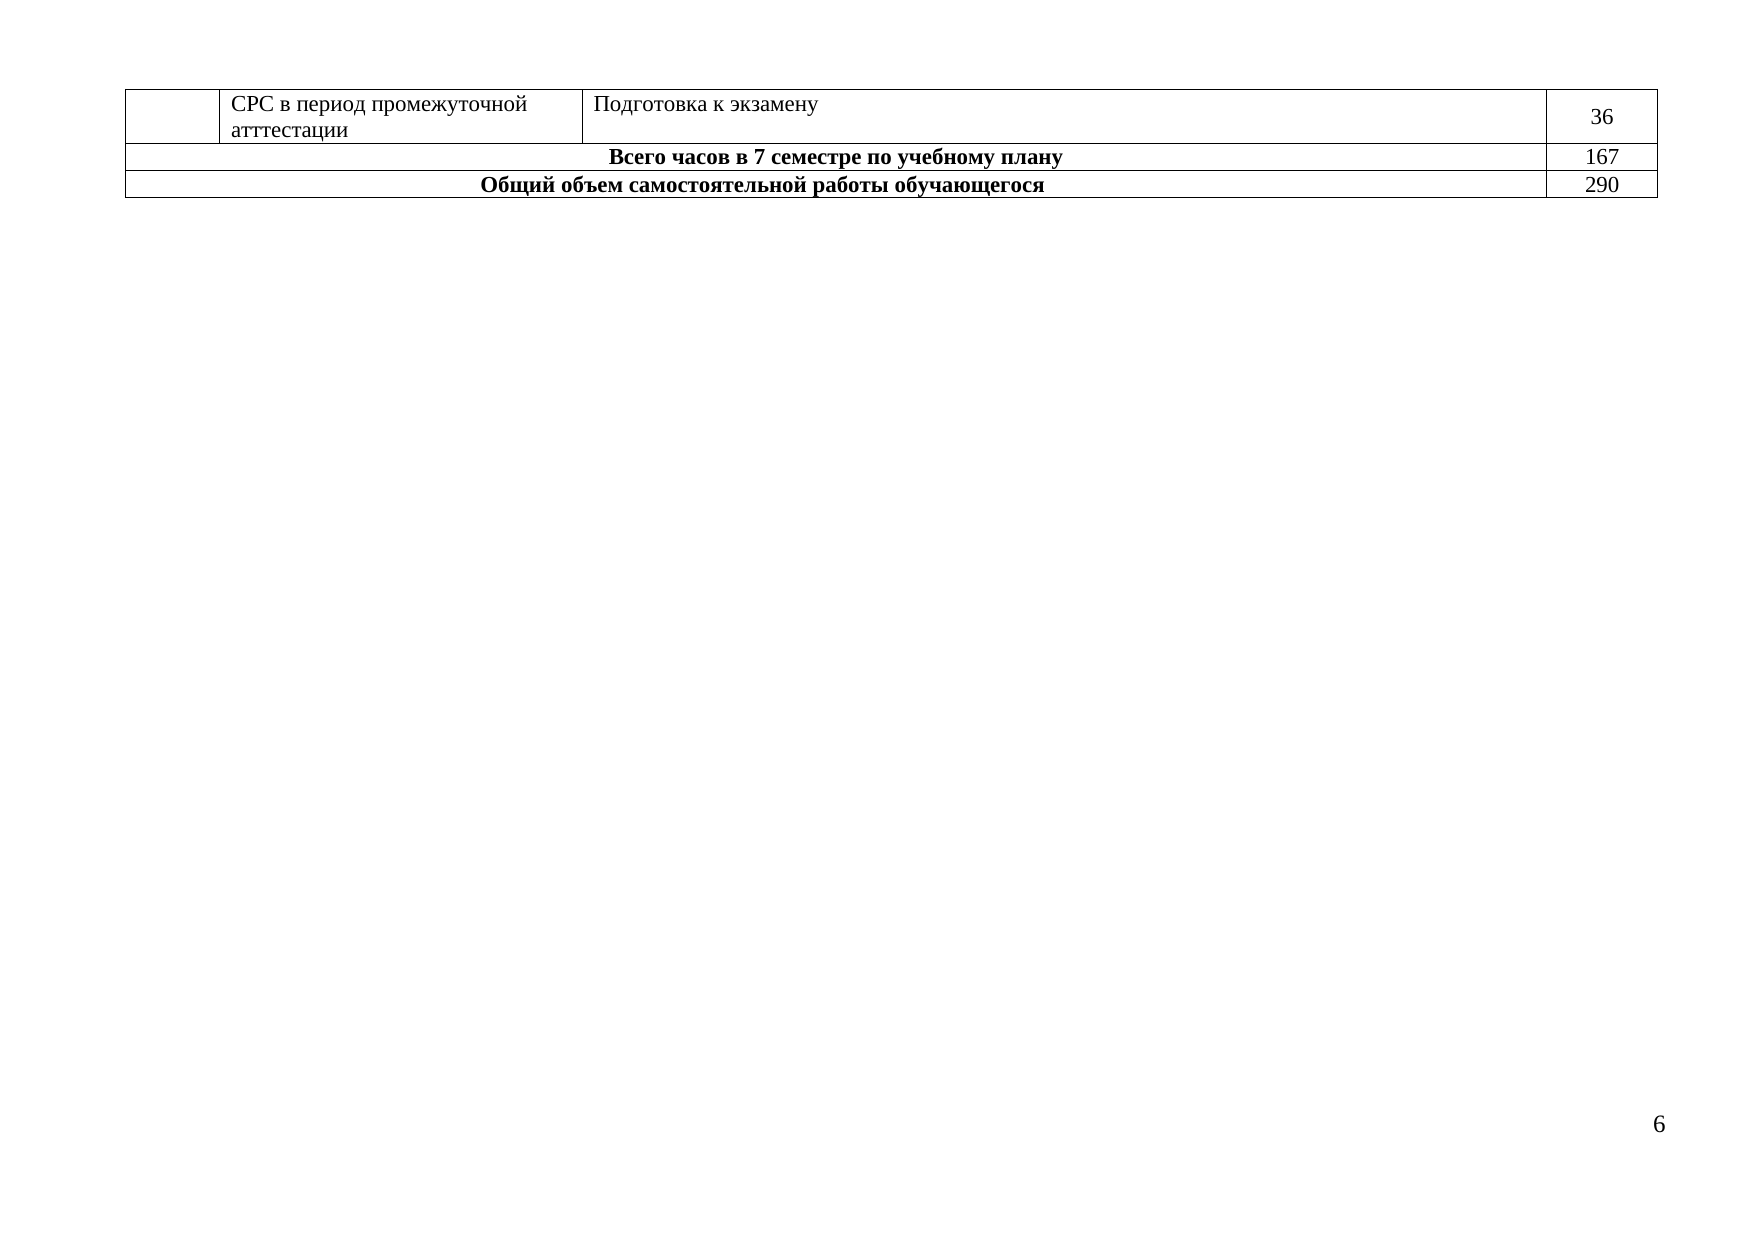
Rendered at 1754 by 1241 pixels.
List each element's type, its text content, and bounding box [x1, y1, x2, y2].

table_cell 36 [1547, 90, 1657, 142]
table_cell Всего часов в 7 семестре по учебному плану [126, 144, 1546, 170]
table_cell [126, 90, 219, 142]
table_cell 167 [1547, 144, 1657, 170]
table_cell 290 [1547, 171, 1657, 197]
table_cell Подготовка к экзамену [583, 90, 1546, 142]
table_cell Общий объем самостоятельной работы обучающегося [126, 171, 1546, 197]
table_cell СРС в период промежуточной атттестации [220, 90, 582, 142]
